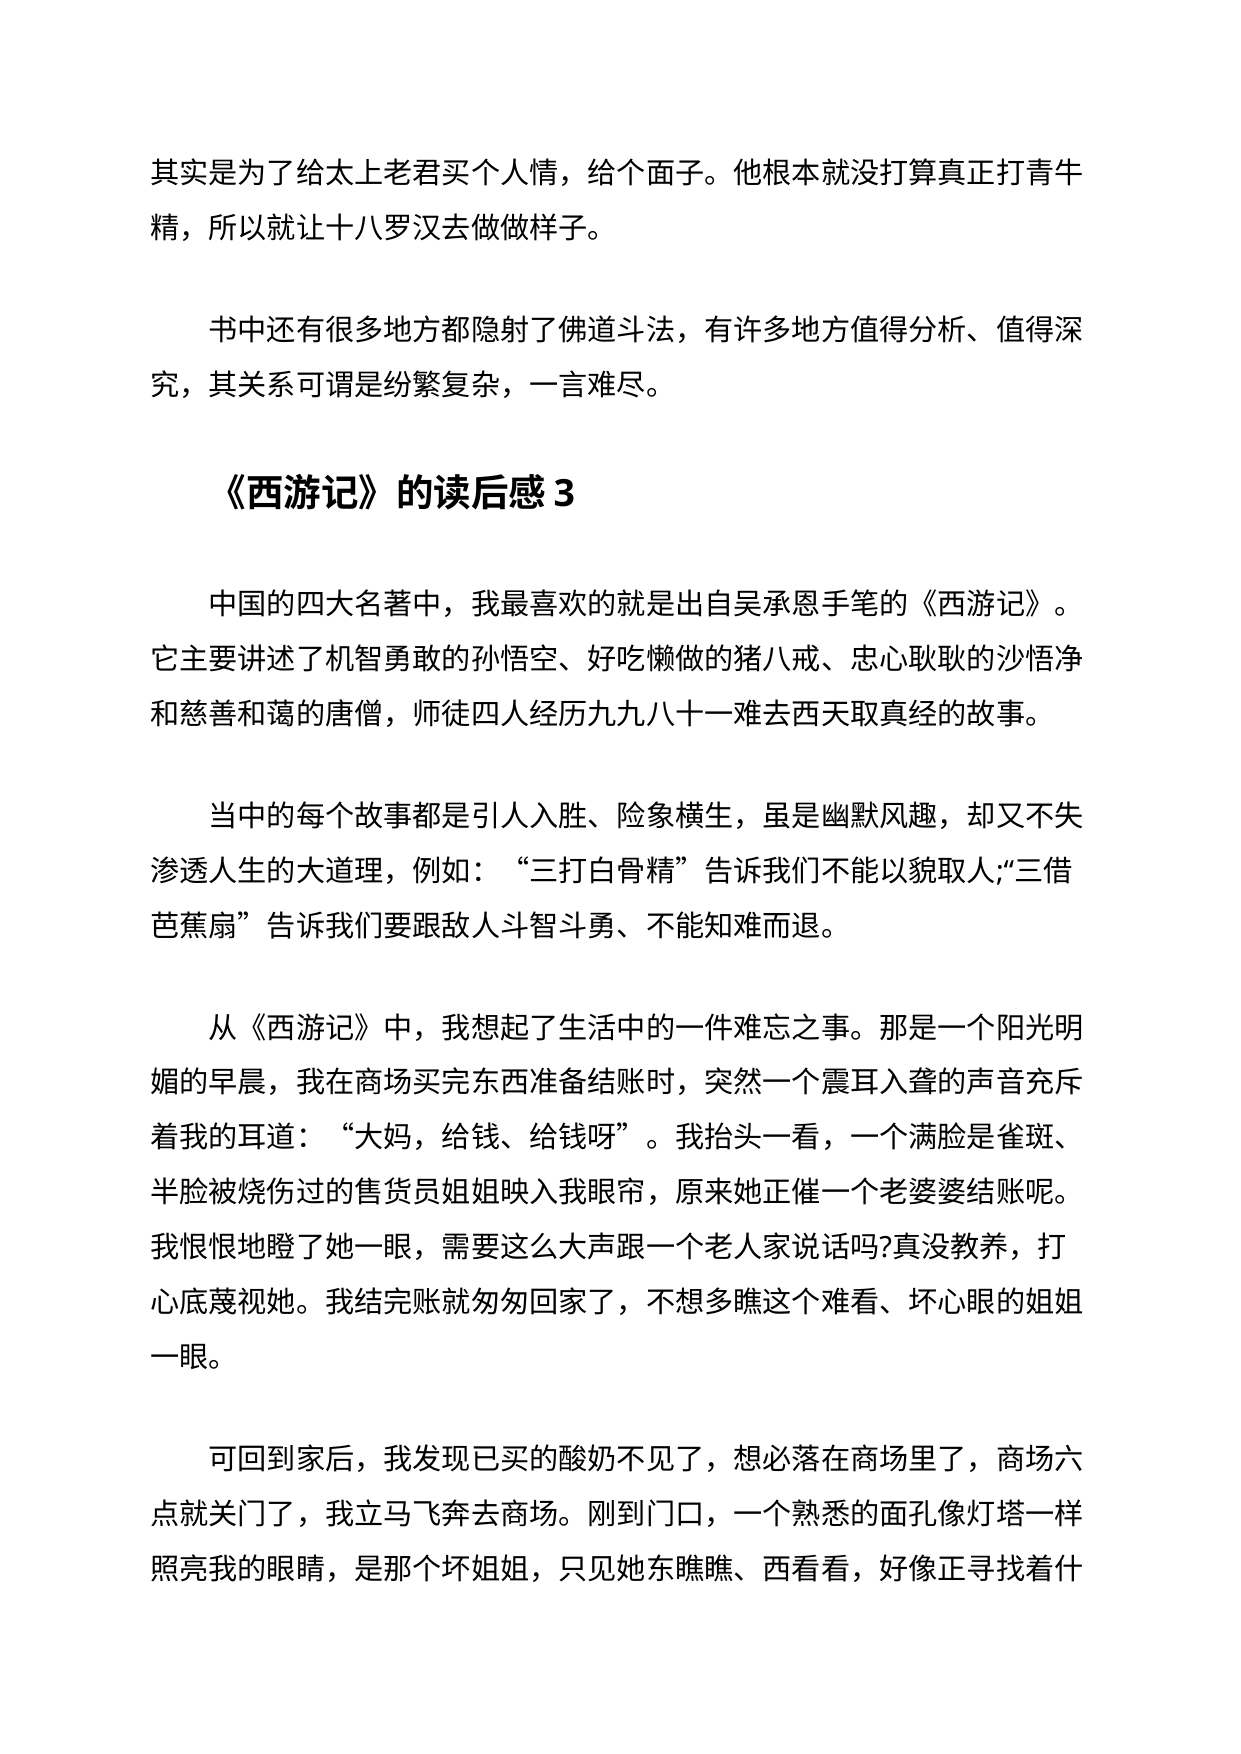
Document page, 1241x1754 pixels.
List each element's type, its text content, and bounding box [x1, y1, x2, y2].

text 书中还有很多地方都隐射了佛道斗法，有许多地方值得分析、值得深究，其关系可谓是纷繁复杂，一言难尽。 [150, 307, 1090, 404]
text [150, 1435, 1090, 1587]
text 当中的每个故事都是引人入胜、险象横生，虽是幽默风趣，却又不失渗透人生的大道理，例如：“三打白骨精”告诉我们不能以貌取人;“三借芭蕉扇”告诉我们要跟敌人斗智斗勇、不能知难而退。 [150, 792, 1090, 945]
text 《西游记》的读后感3 [150, 463, 1090, 518]
text 从《西游记》中，我想起了生活中的一件难忘之事。那是一个阳光明媚的早晨，我在商场买完东西准备结账时，突然一个震耳入聋的声音充斥着我的耳道：“大妈，给钱、给钱呀”。我抬头一看，一个满脸是雀斑、半脸被烧伤过的售货员姐姐映入我眼帘，原来她正催一个老婆婆结账呢。我恨恨地瞪了她一眼，需要这么大声跟一个老人家说话吗?真没教养，打心底蔑视她。我结完账就匆匆回家了，不想多瞧这个难看、坏心眼的姐姐一眼。 [150, 1004, 1090, 1376]
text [150, 150, 1090, 247]
text 中国的四大名著中，我最喜欢的就是出自吴承恩手笔的《西游记》。它主要讲述了机智勇敢的孙悟空、好吃懒做的猪八戒、忠心耿耿的沙悟净和慈善和蔼的唐僧，师徒四人经历九九八十一难去西天取真经的故事。 [150, 581, 1090, 733]
